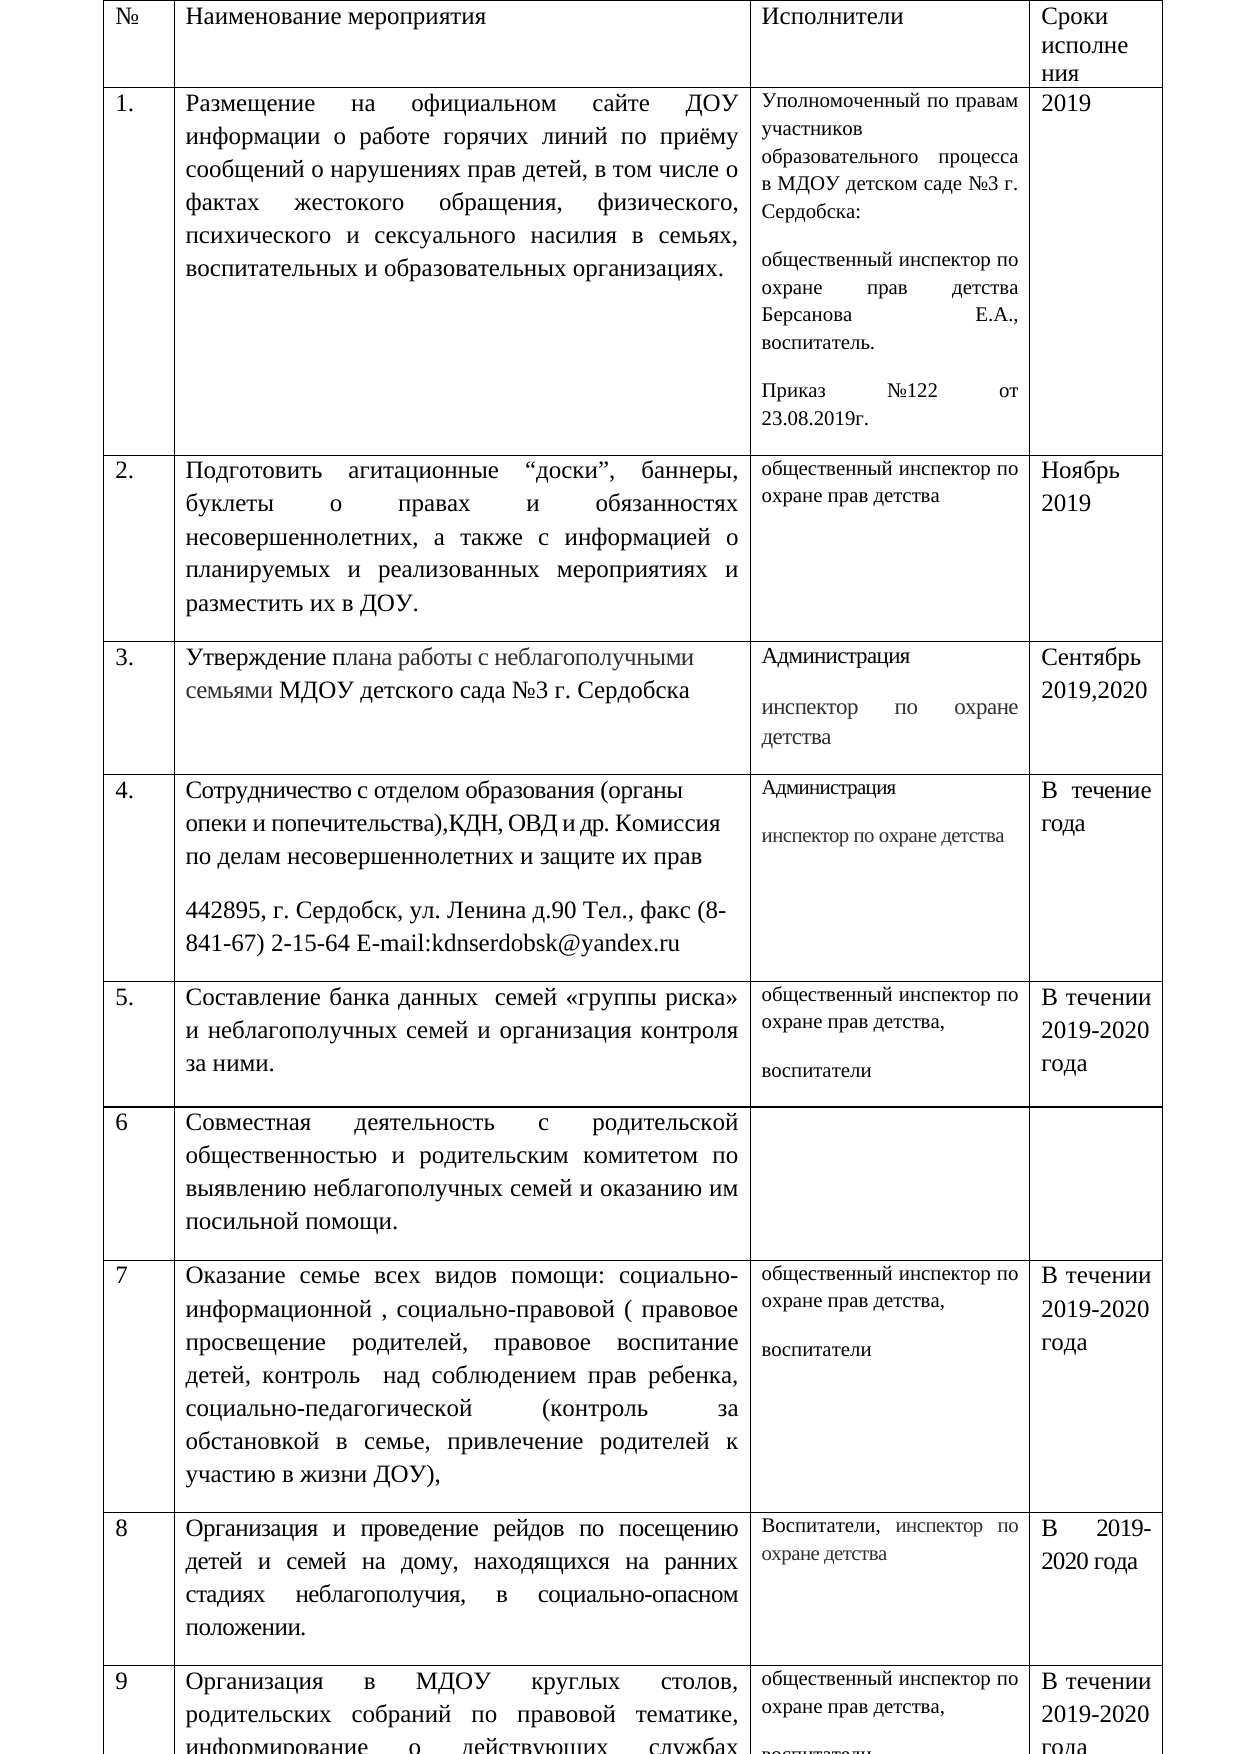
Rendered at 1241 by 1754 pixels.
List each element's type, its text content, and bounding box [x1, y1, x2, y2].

table_cell Уполномоченный по правам участников образовательного процесса в МДОУ детском саде №3 г. Сердобска: общественный инспектор по охране прав детства Берсанова Е.А., воспитатель. Приказ №122 от 23.08.2019г. [751, 88, 1029, 454]
table_header Исполнители [751, 1, 1029, 87]
table_cell В течение года [1030, 775, 1162, 981]
table_cell 6 [104, 1108, 174, 1259]
table_cell Подготовить агитационные “доски”, баннеры, буклеты о правах и обязанностях несовершеннолетних, а также с информацией о планируемых и реализованных мероприятиях и разместить их в ДОУ. [175, 456, 750, 641]
table_cell 4. [104, 775, 174, 981]
table_cell Ноябрь 2019 [1030, 456, 1162, 641]
table_cell 9 [104, 1666, 174, 1754]
table_header Наименование мероприятия [175, 1, 750, 87]
table_cell 3. [104, 642, 174, 774]
table_cell общественный инспектор по охране прав детства, воспитатели [751, 1666, 1029, 1754]
table_cell Оказание семье всех видов помощи: социально-информационной , социально-правовой ( правовое просвещение родителей, правовое воспитание детей, контроль над соблюдением прав ребенка, социально-педагогической (контроль за обстановкой в семье, привлечение родителей к участию в жизни ДОУ), [175, 1261, 750, 1512]
table_cell В течении 2019-2020 года [1030, 1261, 1162, 1512]
table_cell 2019 [1030, 88, 1162, 454]
table_cell Размещение на официальном сайте ДОУ информации о работе горячих линий по приёму сообщений о нарушениях прав детей, в том числе о фактах жестокого обращения, физического, психического и сексуального насилия в семьях, воспитательных и образовательных организациях. [175, 88, 750, 454]
table_cell [751, 1108, 1029, 1259]
table_cell Администрация инспектор по охране детства [751, 775, 1029, 981]
table_cell Организация и проведение рейдов по посещению детей и семей на дому, находящихся на ранних стадиях неблагополучия, в социально-опасном положении. [175, 1513, 750, 1665]
table_cell В 2019-2020 года [1030, 1513, 1162, 1665]
table_cell [1030, 1108, 1162, 1259]
table_cell Совместная деятельность с родительской общественностью и родительским комитетом по выявлению неблагополучных семей и оказанию им посильной помощи. [175, 1108, 750, 1259]
table_cell 5. [104, 982, 174, 1106]
table_cell 7 [104, 1261, 174, 1512]
table_cell Сентябрь 2019,2020 [1030, 642, 1162, 774]
table_cell общественный инспектор по охране прав детства, воспитатели [751, 1261, 1029, 1512]
table_cell общественный инспектор по охране прав детства [751, 456, 1029, 641]
table_cell Составление банка данных семей «группы риска» и неблагополучных семей и организация контроля за ними. [175, 982, 750, 1106]
table_cell Администрация инспектор по охране детства [751, 642, 1029, 774]
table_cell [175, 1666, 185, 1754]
table_cell 8 [104, 1513, 174, 1665]
table_cell Сотрудничество с отделом образования (органы опеки и попечительства),КДН, ОВД и др. Комиссия по делам несовершеннолетних и защите их прав 442895, г. Сердобск, ул. Ленина д.90 Тел., факс (8-841-67) 2-15-64 E-mail:kdnserdobsk@yandex.ru [175, 775, 750, 981]
table_cell В течении 2019-2020 года [1030, 982, 1162, 1106]
table_header Сроки исполне ния [1030, 1, 1162, 87]
table_cell 2. [104, 456, 174, 641]
table_cell В течении 2019-2020 года [1030, 1666, 1162, 1754]
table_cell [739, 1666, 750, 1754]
table_cell общественный инспектор по охране прав детства, воспитатели [751, 982, 1029, 1106]
table_header № [104, 1, 174, 87]
table_cell Воспитатели, инспектор по охране детства [751, 1513, 1029, 1665]
table_cell Утверждение плана работы с неблагополучными семьями МДОУ детского сада №3 г. Сердобска [175, 642, 750, 774]
table_cell 1. [104, 88, 174, 454]
